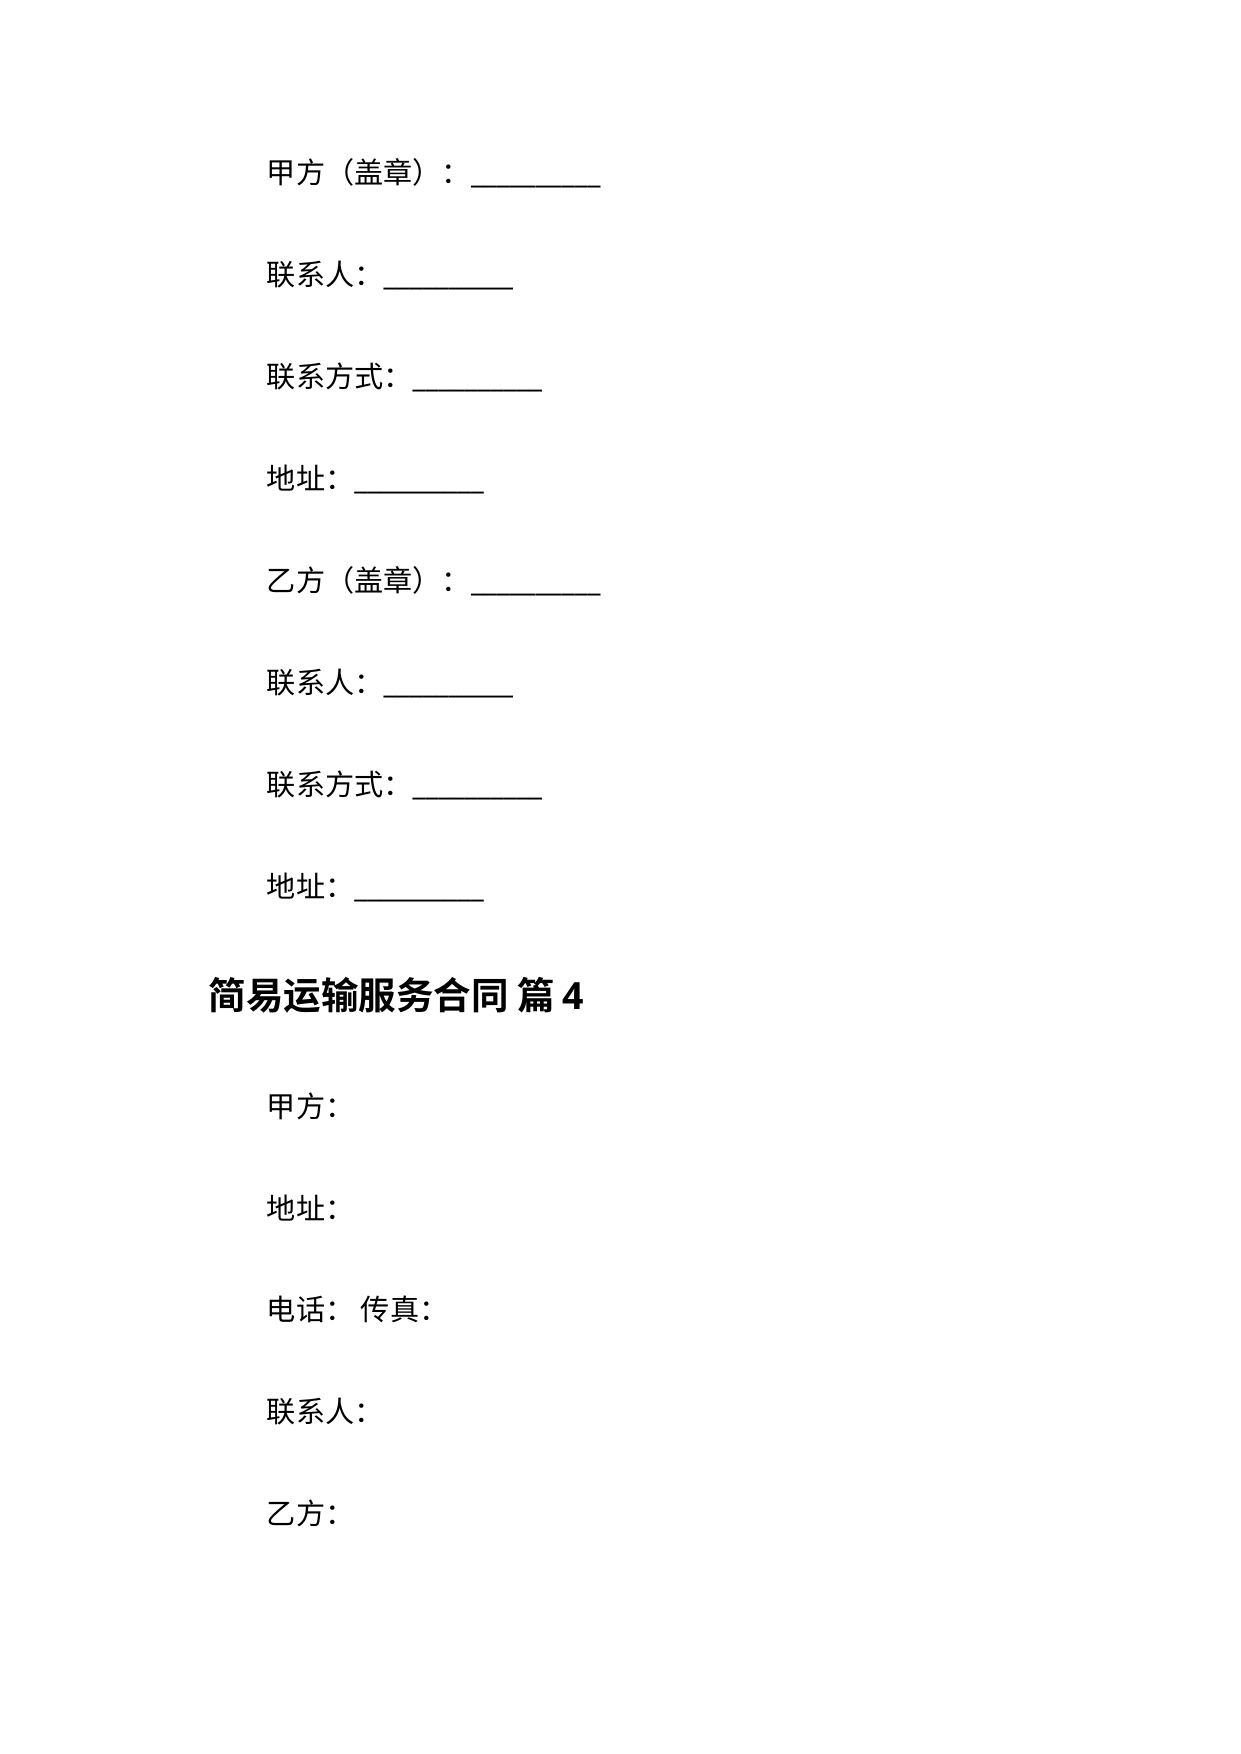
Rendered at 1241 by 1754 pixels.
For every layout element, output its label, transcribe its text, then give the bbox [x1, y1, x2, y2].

text 地址： [150, 1185, 1090, 1227]
text 甲方（盖章）：__________ [150, 150, 1090, 192]
text 联系方式：__________ [150, 354, 1090, 396]
text 地址：__________ [150, 864, 1090, 906]
text 简易运输服务合同 篇4 [150, 966, 1090, 1020]
text 联系方式：__________ [150, 762, 1090, 804]
text 乙方（盖章）：__________ [150, 558, 1090, 600]
text 甲方： [150, 1083, 1090, 1126]
text 联系人： [150, 1389, 1090, 1431]
text 联系人：__________ [150, 660, 1090, 702]
text 电话： 传真： [150, 1287, 1090, 1329]
text 地址：__________ [150, 456, 1090, 498]
text 乙方： [150, 1491, 1090, 1533]
text 联系人：__________ [150, 252, 1090, 294]
